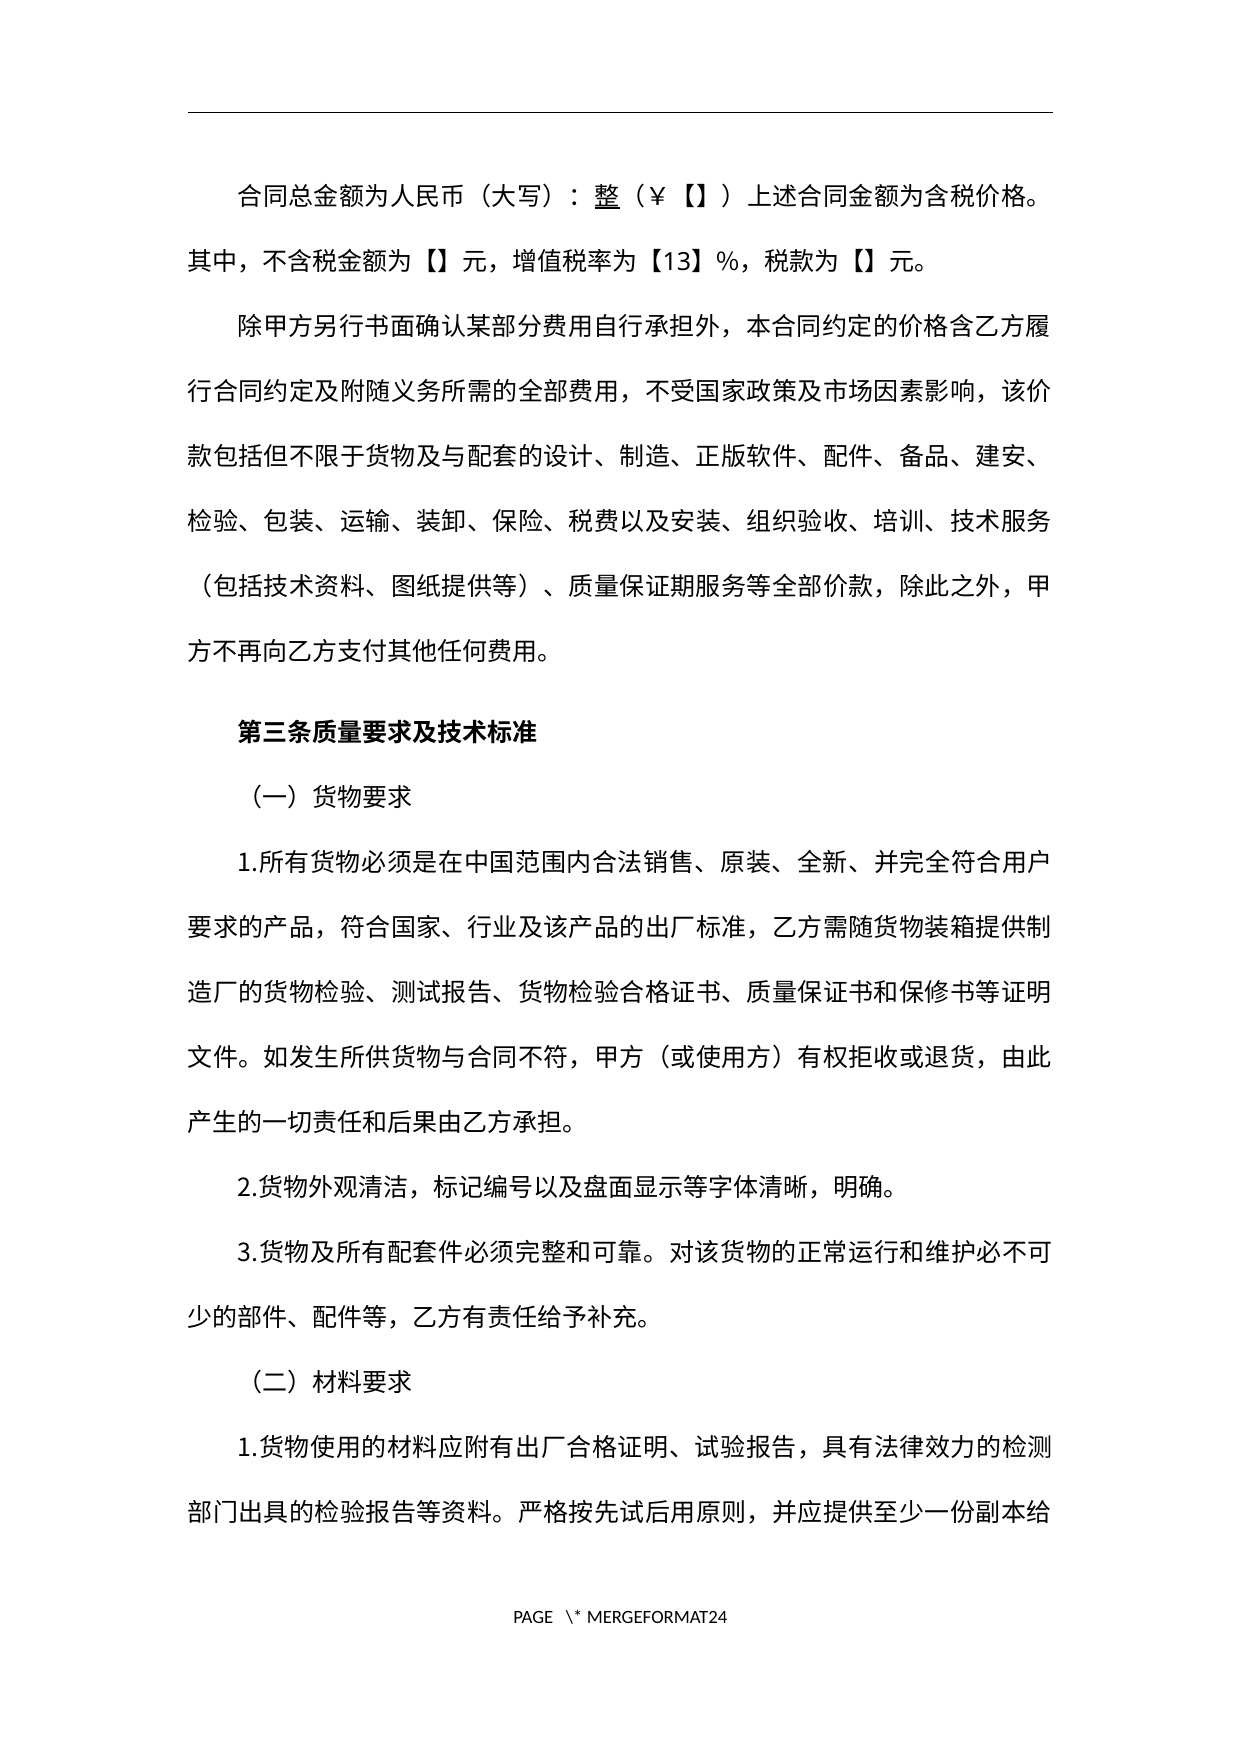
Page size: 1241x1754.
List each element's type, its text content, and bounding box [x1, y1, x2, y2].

text 第三条质量要求及技术标准 [187, 698, 1053, 763]
text （一）货物要求 [187, 763, 1053, 828]
text 合同总金额为人民币（大写）：整（￥【】）上述合同金额为含税价格。其中，不含税金额为【】元，增值税率为【13】%，税款为【】元。 [187, 162, 1053, 292]
text 2.货物外观清洁，标记编号以及盘面显示等字体清晰，明确。 [187, 1153, 1053, 1218]
text 3.货物及所有配套件必须完整和可靠。对该货物的正常运行和维护必不可少的部件、配件等，乙方有责任给予补充。 [187, 1218, 1053, 1348]
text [187, 1413, 1053, 1543]
text （二）材料要求 [187, 1348, 1053, 1413]
text 除甲方另行书面确认某部分费用自行承担外，本合同约定的价格含乙方履行合同约定及附随义务所需的全部费用，不受国家政策及市场因素影响，该价款包括但不限于货物及与配套的设计、制造、正版软件、配件、备品、建安、检验、包装、运输、装卸、保险、税费以及安装、组织验收、培训、技术服务（包括技术资料、图纸提供等）、质量保证期服务等全部价款，除此之外，甲方不再向乙方支付其他任何费用。 [187, 292, 1053, 682]
text 1.所有货物必须是在中国范围内合法销售、原装、全新、并完全符合用户要求的产品，符合国家、行业及该产品的出厂标准，乙方需随货物装箱提供制造厂的货物检验、测试报告、货物检验合格证书、质量保证书和保修书等证明文件。如发生所供货物与合同不符，甲方（或使用方）有权拒收或退货，由此产生的一切责任和后果由乙方承担。 [187, 828, 1053, 1153]
